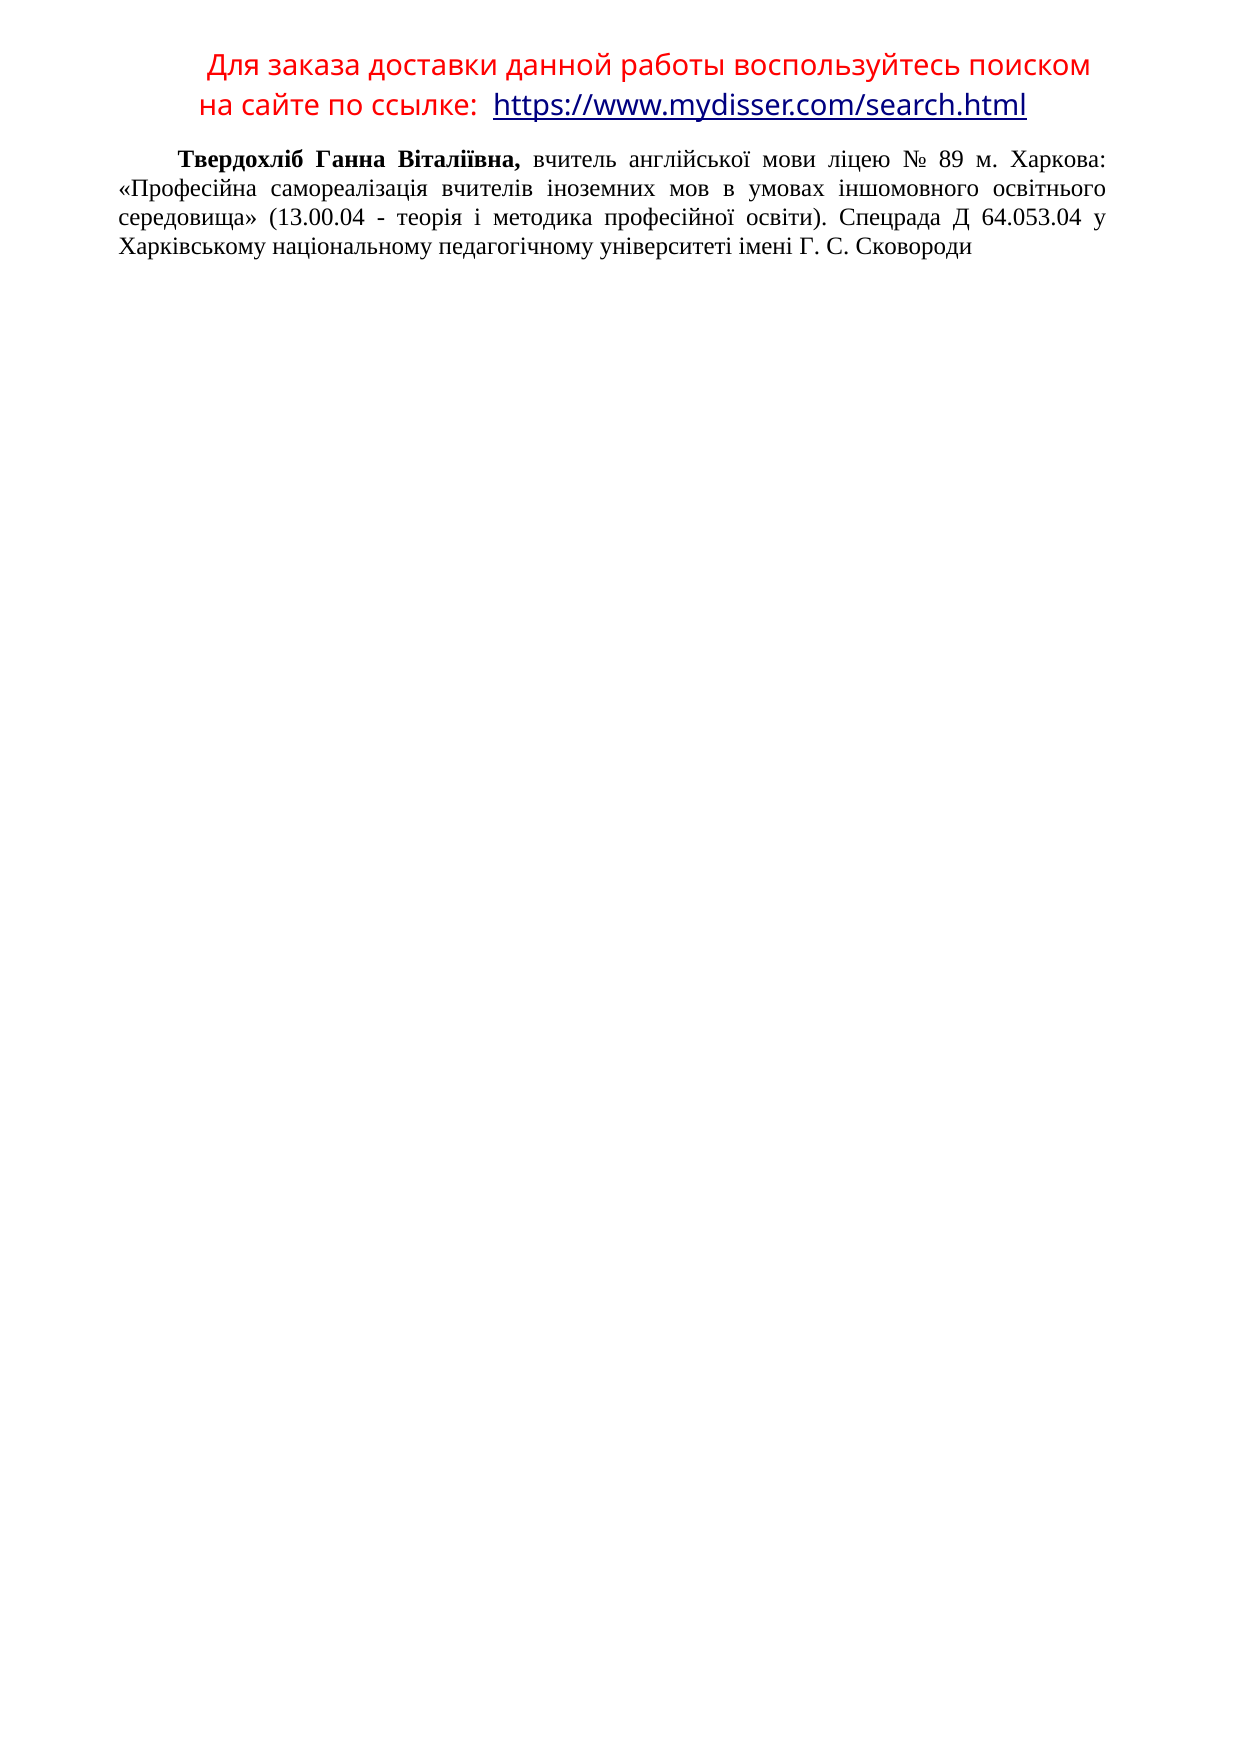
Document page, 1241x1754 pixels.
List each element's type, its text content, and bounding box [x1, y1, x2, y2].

text Твердохліб Ганна Віталіївна, вчитель англійської мови ліцею № 89 м. Харкова: «Професійна самореалізація вчителів іноземних мов в умовах іншомовного освітнього середовища» (13.00.04 - теорія і методика професійної освіти). Спецрада Д 64.053.04 у Харківському національному педагогічному університеті імені Г. С. Сковороди [118, 144, 1107, 259]
